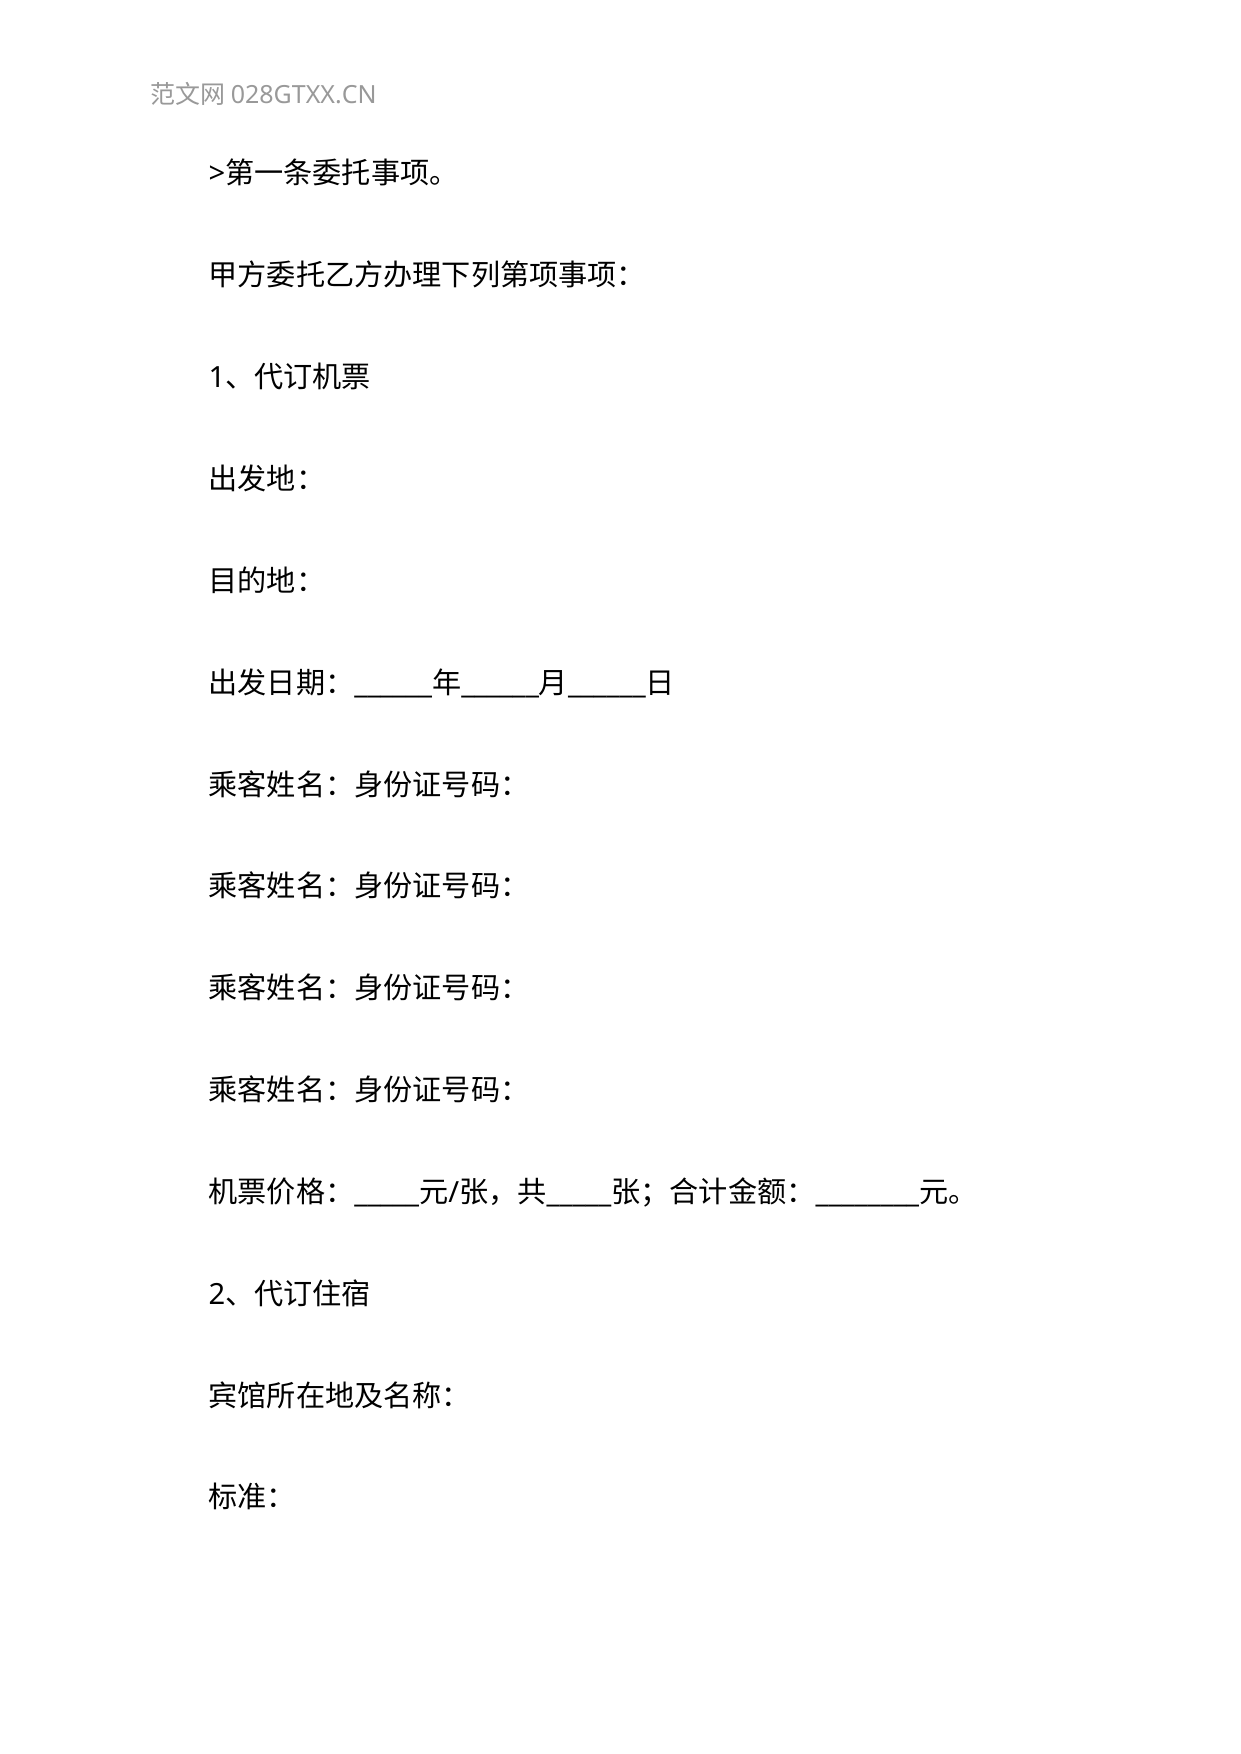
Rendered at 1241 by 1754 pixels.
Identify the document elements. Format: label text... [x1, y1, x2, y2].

text >第一条委托事项。 [150, 150, 1090, 192]
text 乘客姓名：身份证号码： [150, 965, 1090, 1007]
text 出发地： [150, 456, 1090, 498]
text 2、代订住宿 [150, 1270, 1090, 1313]
text 出发日期：______年______月______日 [150, 659, 1090, 702]
text 甲方委托乙方办理下列第项事项： [150, 252, 1090, 294]
text 乘客姓名：身份证号码： [150, 1067, 1090, 1109]
text 宾馆所在地及名称： [150, 1372, 1090, 1414]
text 目的地： [150, 557, 1090, 600]
text 标准： [150, 1474, 1090, 1516]
text 乘客姓名：身份证号码： [150, 863, 1090, 905]
text 乘客姓名：身份证号码： [150, 761, 1090, 803]
text 机票价格：_____元/张，共_____张；合计金额：________元。 [150, 1168, 1090, 1211]
text 1、代订机票 [150, 354, 1090, 396]
